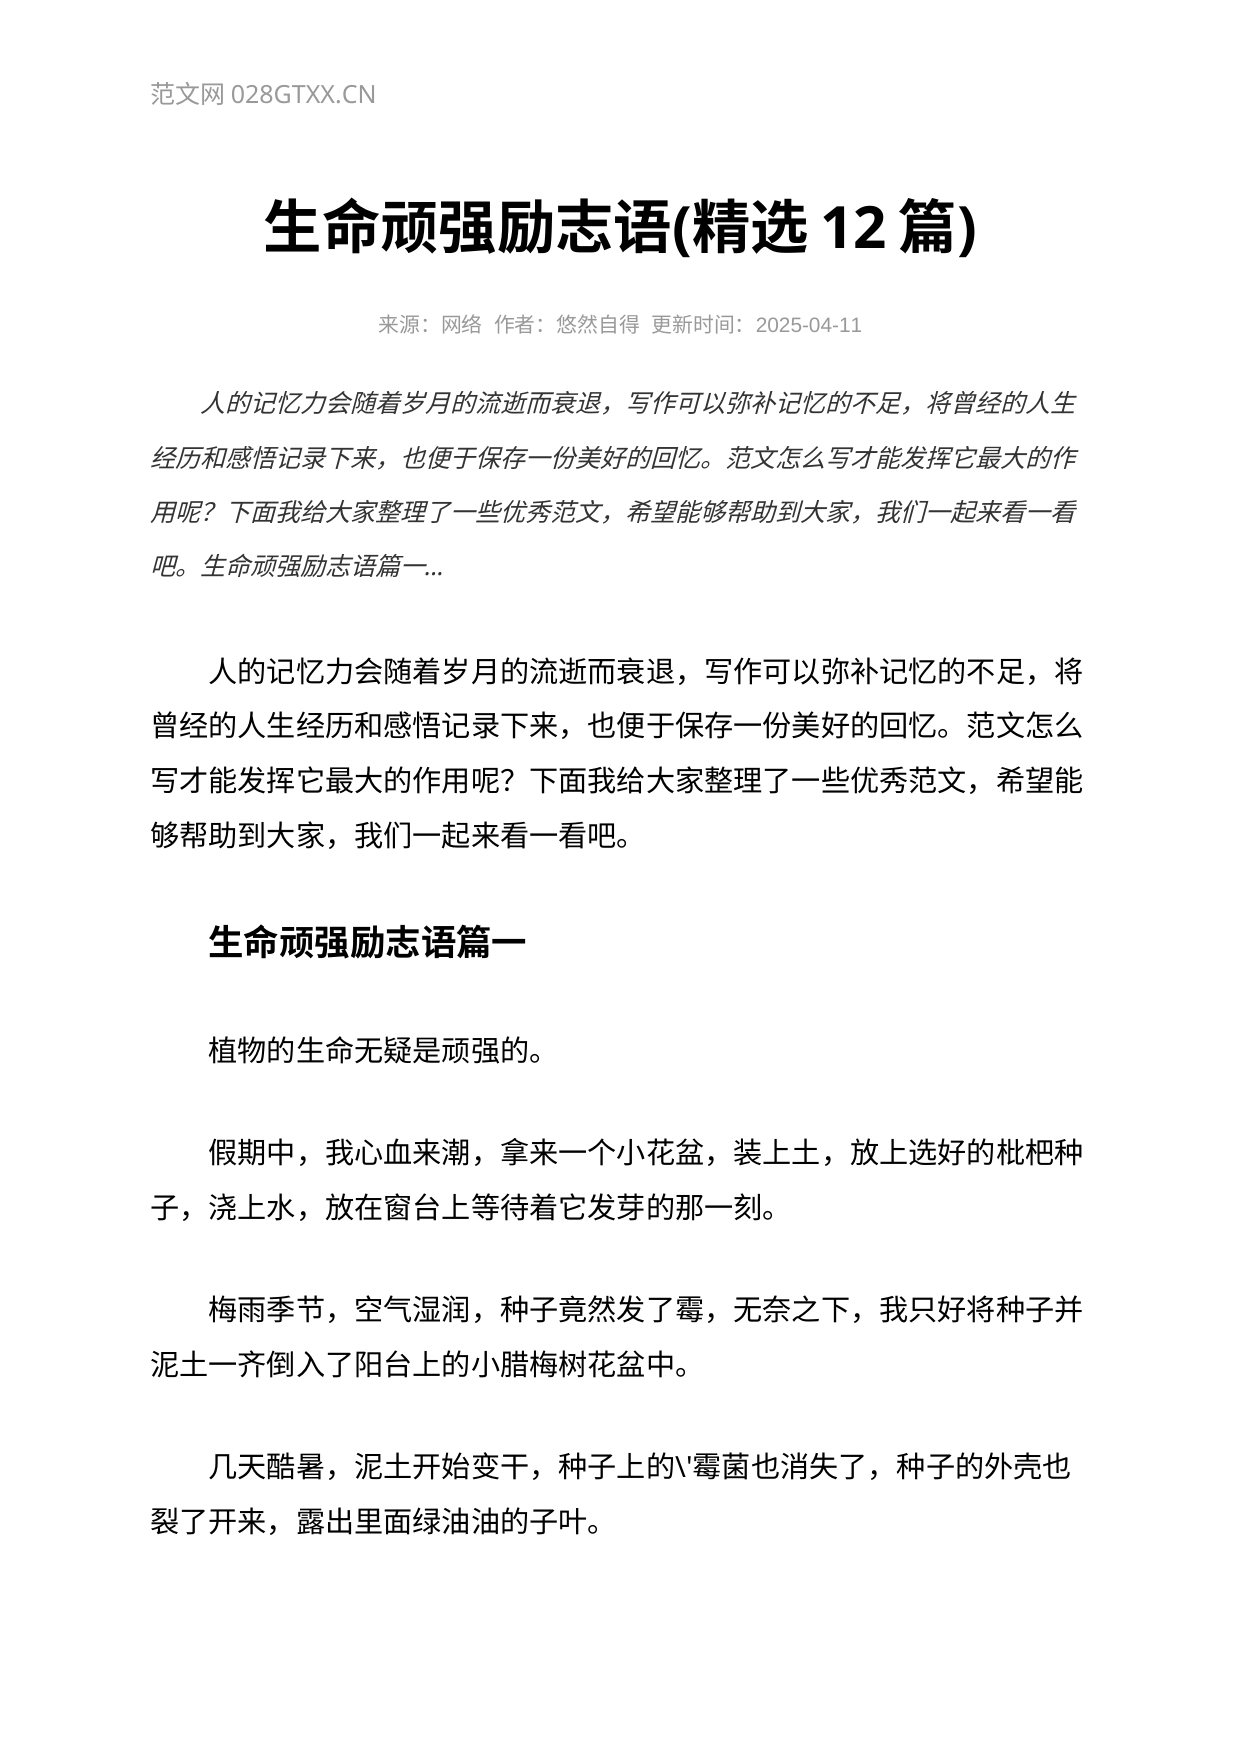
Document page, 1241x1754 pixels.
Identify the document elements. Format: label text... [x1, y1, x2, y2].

text 生命顽强励志语篇一 [150, 914, 1090, 966]
text 几天酷暑，泥土开始变干，种子上的\'霉菌也消失了，种子的外壳也裂了开来，露出里面绿油油的子叶。 [150, 1443, 1090, 1540]
text 植物的生命无疑是顽强的。 [150, 1028, 1090, 1070]
text 人的记忆力会随着岁月的流逝而衰退，写作可以弥补记忆的不足，将曾经的人生经历和感悟记录下来，也便于保存一份美好的回忆。范文怎么写才能发挥它最大的作用呢？下面我给大家整理了一些优秀范文，希望能够帮助到大家，我们一起来看一看吧。 [150, 648, 1090, 855]
text 假期中，我心血来潮，拿来一个小花盆，装上土，放上选好的枇杷种子，浇上水，放在窗台上等待着它发芽的那一刻。 [150, 1130, 1090, 1227]
subtitle 生命顽强励志语(精选12篇) [150, 181, 1090, 266]
text 人的记忆力会随着岁月的流逝而衰退，写作可以弥补记忆的不足，将曾经的人生经历和感悟记录下来，也便于保存一份美好的回忆。范文怎么写才能发挥它最大的作用呢？下面我给大家整理了一些优秀范文，希望能够帮助到大家，我们一起来看一看吧。生命顽强励志语篇一... [150, 384, 1090, 583]
text 梅雨季节，空气湿润，种子竟然发了霉，无奈之下，我只好将种子并泥土一齐倒入了阳台上的小腊梅树花盆中。 [150, 1286, 1090, 1384]
text 来源：网络 作者：悠然自得 更新时间：2025-04-11 [150, 313, 1090, 337]
